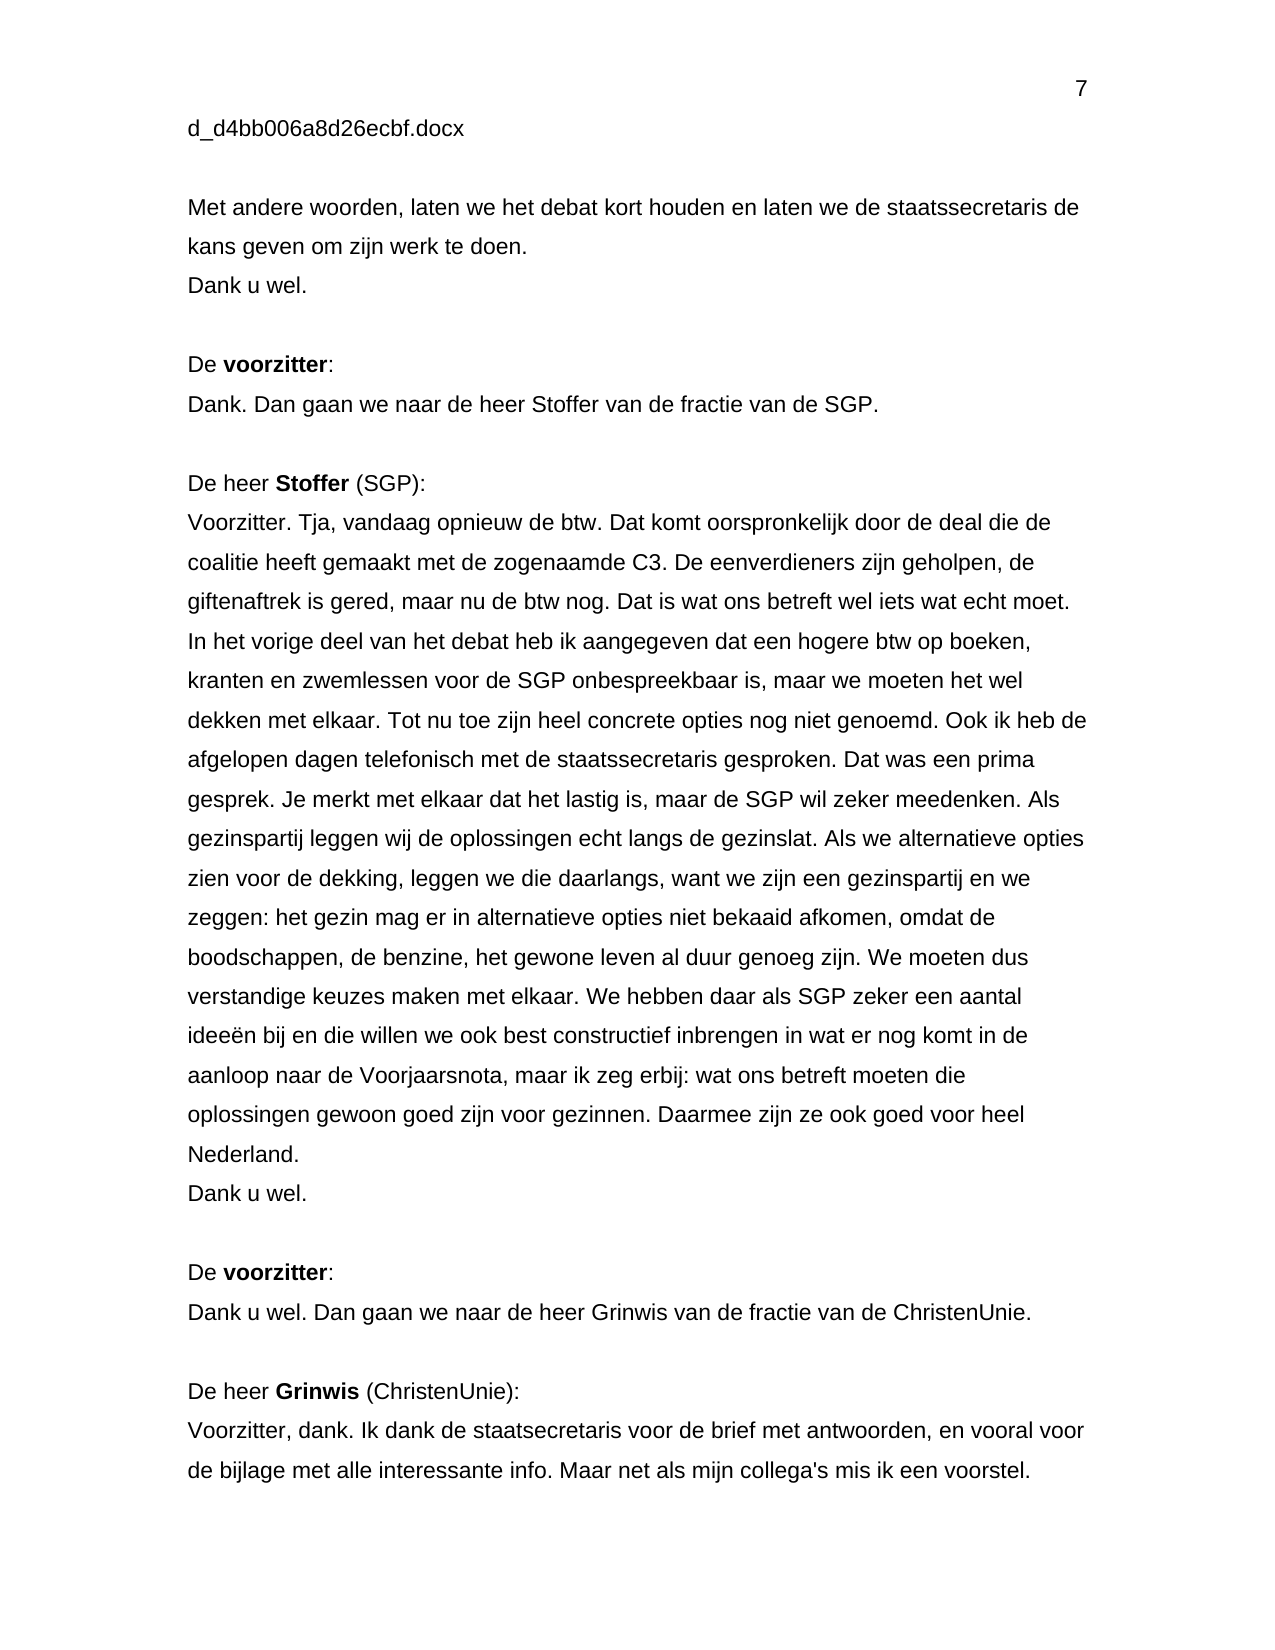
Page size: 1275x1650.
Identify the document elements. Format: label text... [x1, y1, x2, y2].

text Dank u wel. [187, 1180, 1087, 1207]
text Voorzitter. Tja, vandaag opnieuw de btw. Dat komt oorspronkelijk door de deal die de coalitie heeft gemaakt met de zogenaamde C3. De eenverdieners zijn geholpen, de giftenaftrek is gered, maar nu de btw nog. Dat is wat ons betreft wel iets wat echt moet. In het vorige deel van het debat heb ik aangegeven dat een hogere btw op boeken, kranten en zwemlessen voor de SGP onbespreekbaar is, maar we moeten het wel dekken met elkaar. Tot nu toe zijn heel concrete opties nog niet genoemd. Ook ik heb de afgelopen dagen telefonisch met de staatssecretaris gesproken. Dat was een prima gesprek. Je merkt met elkaar dat het lastig is, maar de SGP wil zeker meedenken. Als gezinspartij leggen wij de oplossingen echt langs de gezinslat. Als we alternatieve opties zien voor de dekking, leggen we die daarlangs, want we zijn een gezinspartij en we zeggen: het gezin mag er in alternatieve opties niet bekaaid afkomen, omdat de boodschappen, de benzine, het gewone leven al duur genoeg zijn. We moeten dus verstandige keuzes maken met elkaar. We hebben daar als SGP zeker een aantal ideeën bij en die willen we ook best constructief inbrengen in wat er nog komt in de aanloop naar de Voorjaarsnota, maar ik zeg erbij: wat ons betreft moeten die oplossingen gewoon goed zijn voor gezinnen. Daarmee zijn ze ook goed voor heel Nederland. [187, 509, 1087, 1167]
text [187, 1417, 1087, 1483]
text Dank u wel. Dan gaan we naar de heer Grinwis van de fractie van de ChristenUnie. [187, 1299, 1087, 1325]
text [187, 193, 1087, 259]
text Dank. Dan gaan we naar de heer Stoffer van de fractie van de SGP. [187, 391, 1087, 417]
text Dank u wel. [187, 272, 1087, 299]
text De voorzitter: [187, 1259, 1087, 1286]
text De heer Stoffer (SGP): [187, 470, 1087, 496]
text De heer Grinwis (ChristenUnie): [187, 1378, 1087, 1404]
text De voorzitter: [187, 351, 1087, 378]
